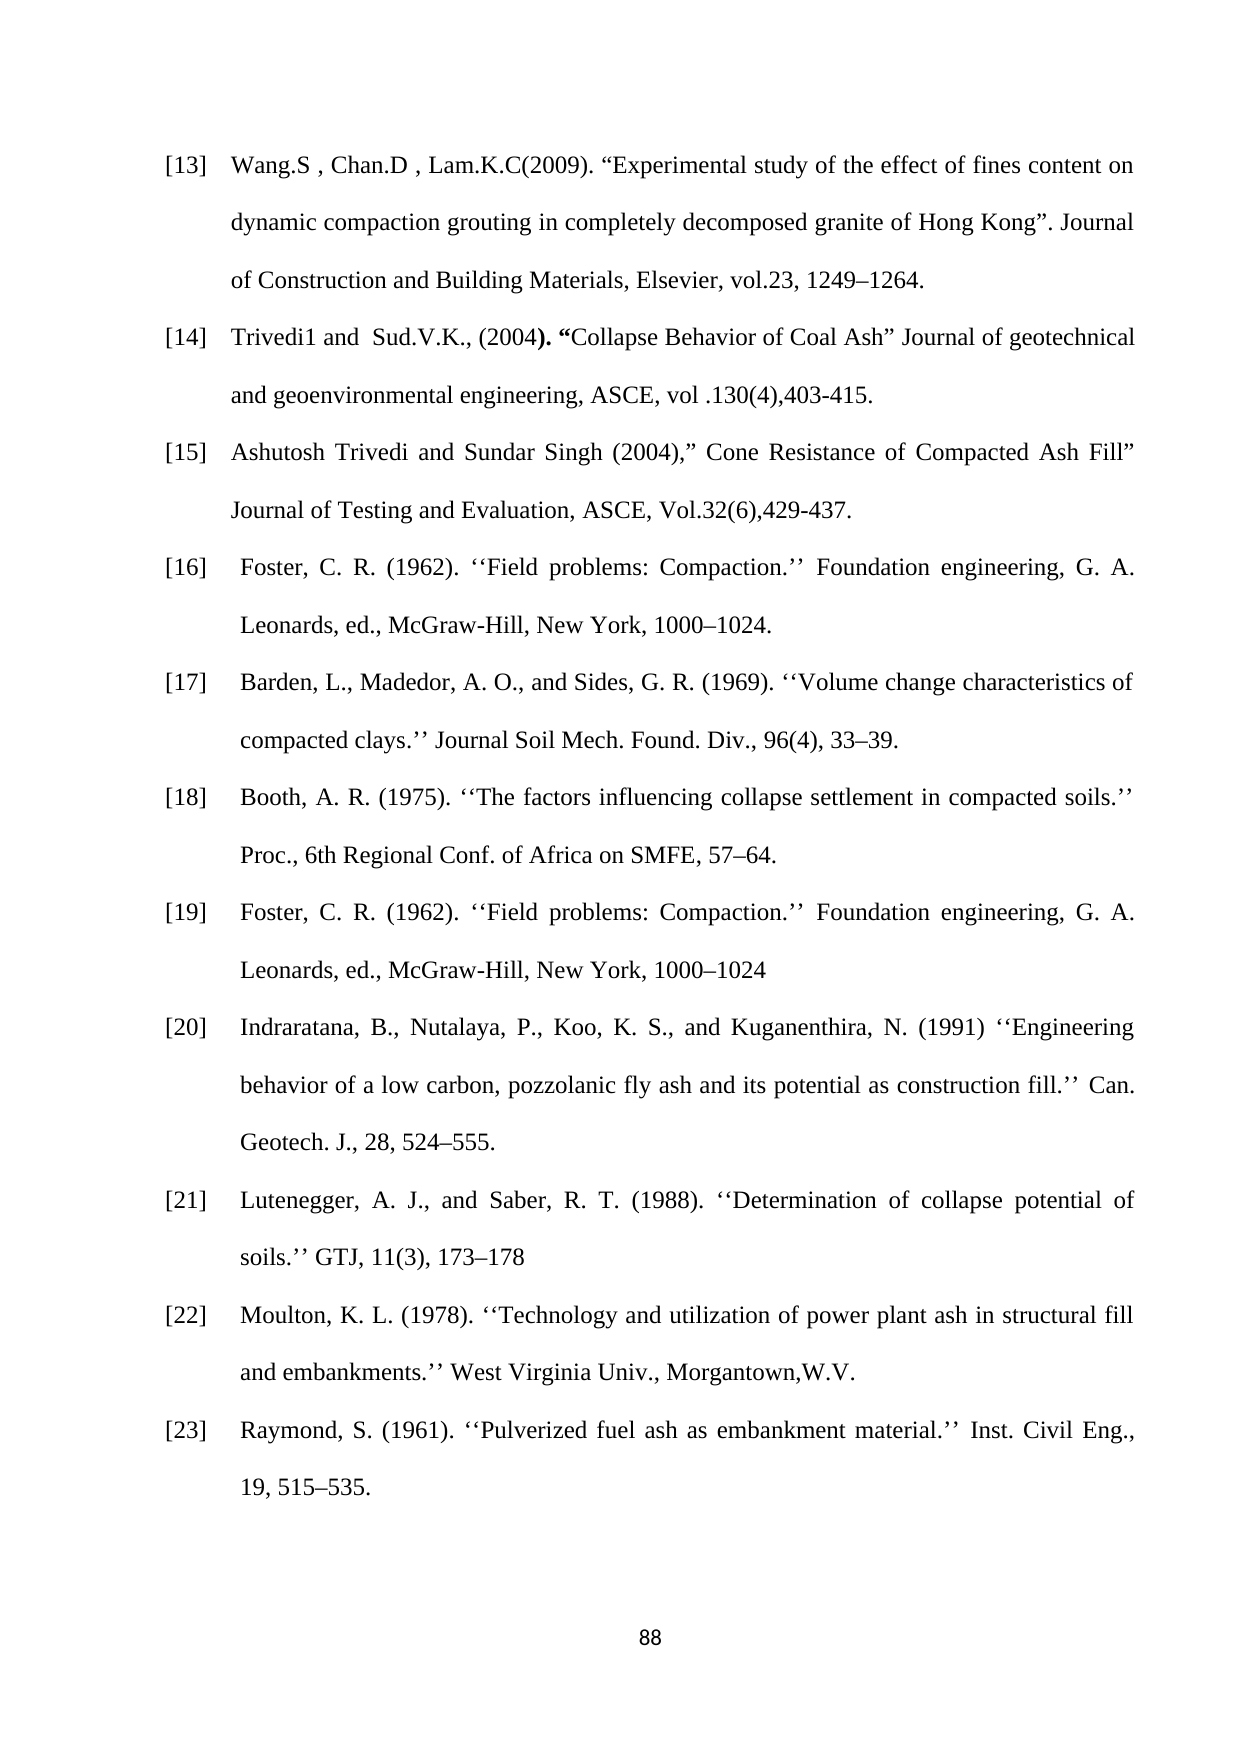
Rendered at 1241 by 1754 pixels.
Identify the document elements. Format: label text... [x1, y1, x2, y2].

list Wang.S , Chan.D , Lam.K.C(2009). “Experimental study of the effect of fines content on dynamic compaction grouting in completely decomposed granite of Hong Kong”. Journal of Construction and Building Materials, Elsevier, vol.23, 1249–1264. [165, 150, 1135, 294]
list Indraratana, B., Nutalaya, P., Koo, K. S., and Kuganenthira, N. (1991) ‘‘Engineering behavior of a low carbon, pozzolanic fly ash and its potential as construction fill.’’ Can. Geotech. J., 28, 524–555. [165, 1012, 1135, 1156]
list Foster, C. R. (1962). ‘‘Field problems: Compaction.’’ Foundation engineering, G. A. Leonards, ed., McGraw-Hill, New York, 1000–1024. [165, 552, 1135, 639]
list Moulton, K. L. (1978). ‘‘Technology and utilization of power plant ash in structural fill and embankments.’’ West Virginia Univ., Morgantown,W.V. [165, 1300, 1135, 1386]
list Trivedi1 and Sud.V.K., (2004). “Collapse Behavior of Coal Ash” Journal of geotechnical and geoenvironmental engineering, ASCE, vol .130(4),403-415. [165, 322, 1135, 409]
list Foster, C. R. (1962). ‘‘Field problems: Compaction.’’ Foundation engineering, G. A. Leonards, ed., McGraw-Hill, New York, 1000–1024 [165, 897, 1135, 984]
list Ashutosh Trivedi and Sundar Singh (2004),” Cone Resistance of Compacted Ash Fill” Journal of Testing and Evaluation, ASCE, Vol.32(6),429-437. [165, 437, 1135, 524]
list Lutenegger, A. J., and Saber, R. T. (1988). ‘‘Determination of collapse potential of soils.’’ GTJ, 11(3), 173–178 [165, 1185, 1135, 1271]
list Booth, A. R. (1975). ‘‘The factors influencing collapse settlement in compacted soils.’’ Proc., 6th Regional Conf. of Africa on SMFE, 57–64. [165, 782, 1135, 869]
list Barden, L., Madedor, A. O., and Sides, G. R. (1969). ‘‘Volume change characteristics of compacted clays.’’ Journal Soil Mech. Found. Div., 96(4), 33–39. [165, 667, 1135, 754]
list Raymond, S. (1961). ‘‘Pulverized fuel ash as embankment material.’’ Inst. Civil Eng., 19, 515–535. [165, 1415, 1135, 1501]
